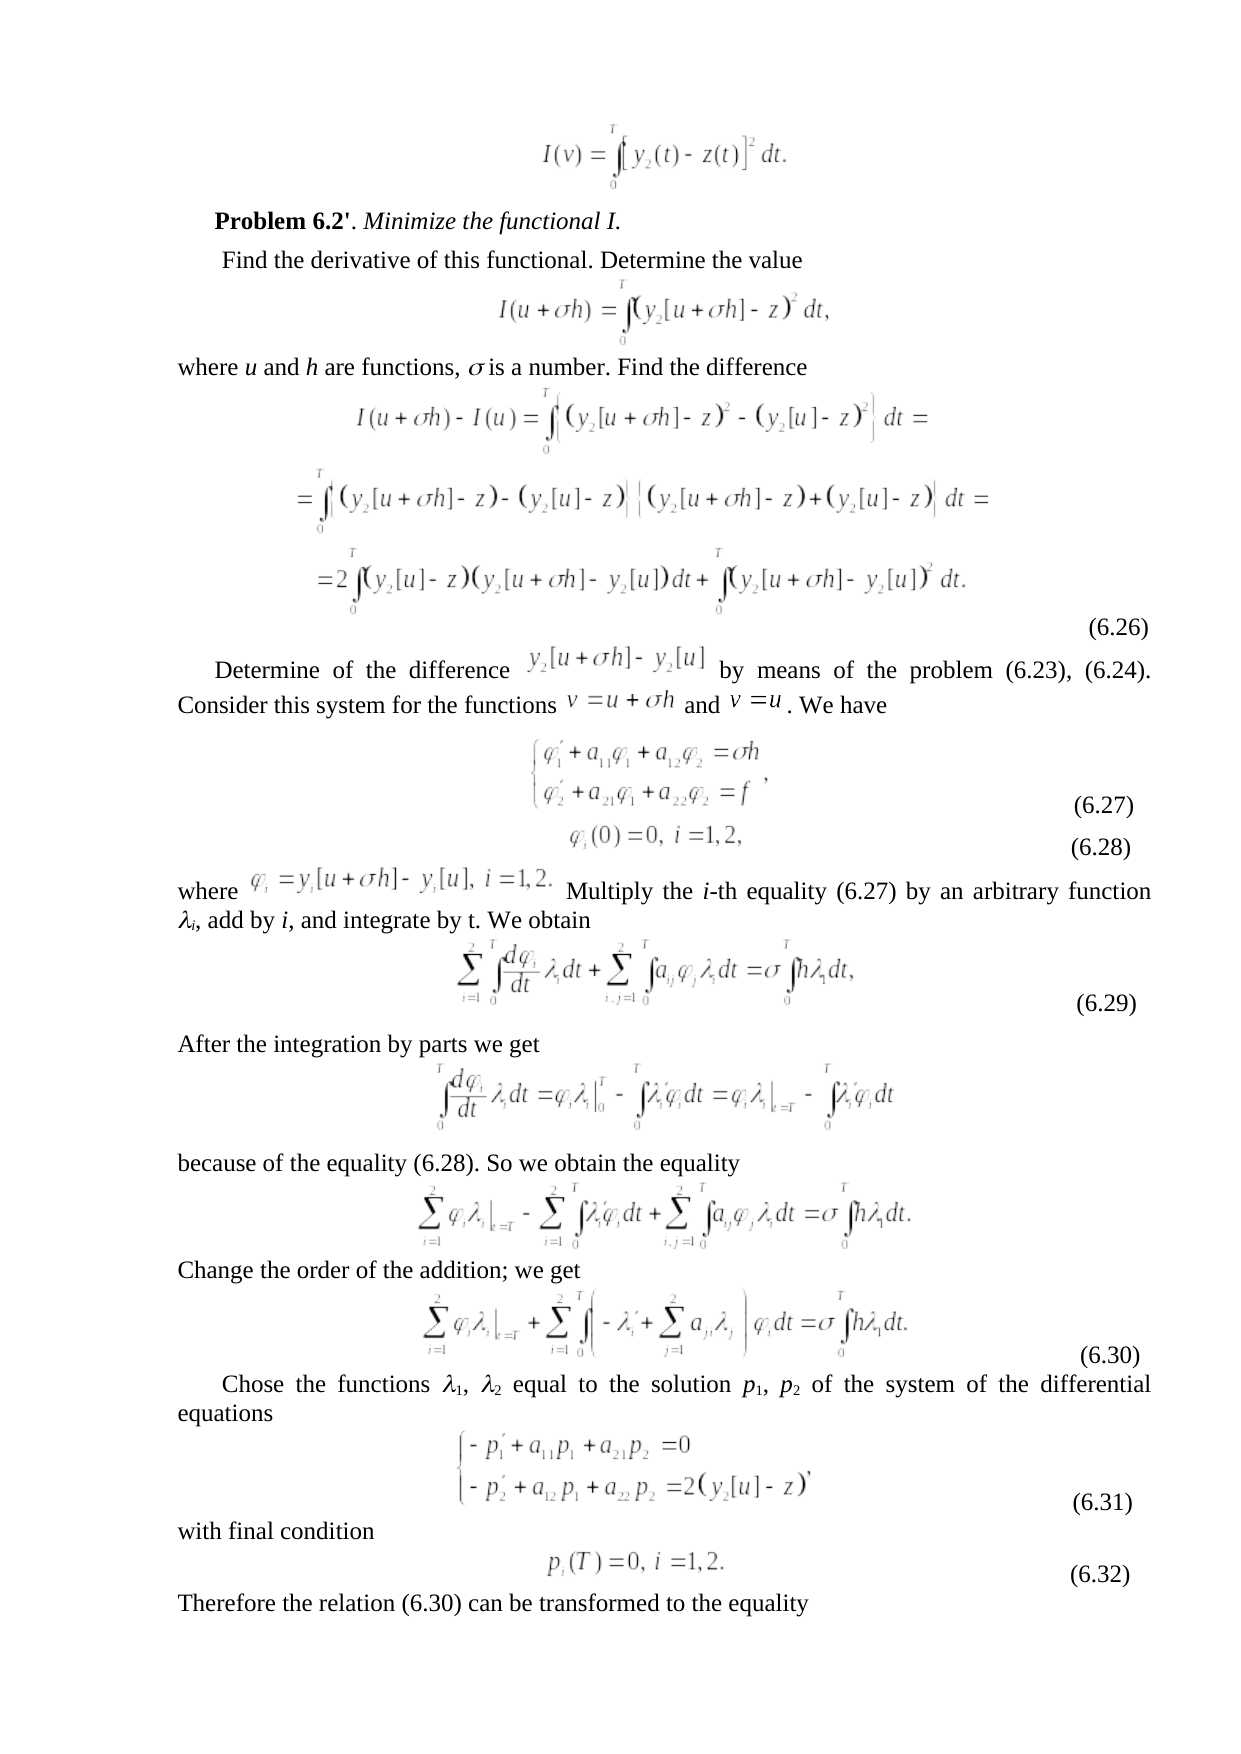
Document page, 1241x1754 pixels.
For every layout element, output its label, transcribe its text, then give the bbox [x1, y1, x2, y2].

text Determine of the difference by means of the problem (6.23), (6.24). Consider this system for the functions and . We have [177, 641, 1152, 733]
text with final condition [177, 1516, 1152, 1544]
text (6.29) [177, 933, 1152, 1017]
text (6.30) [177, 1284, 1152, 1369]
text (6.26) [177, 381, 1152, 641]
text After the integration by parts we get [177, 1017, 1152, 1058]
text Change the order of the addition; we get [177, 1255, 1152, 1284]
text Chose the functions 1, 2 equal to the solution p1, p2 of the system of the differential equations [177, 1369, 1152, 1427]
text (6.28) [177, 818, 1152, 861]
text (6.32) [177, 1544, 1152, 1588]
text where Multiply the i-th equality (6.27) by an arbitrary function i, add by i, and integrate by t. We obtain [177, 861, 1152, 933]
text (6.27) [177, 733, 1152, 818]
text Therefore the relation (6.30) can be transformed to the equality [177, 1588, 1152, 1617]
text because of the equality (6.28). So we obtain the equality [177, 1136, 1152, 1177]
text (6.31) [177, 1427, 1152, 1516]
text where u and h are functions, is a number. Find the difference [177, 352, 1152, 381]
text Problem 6.2'. Minimize the functional I. [177, 206, 1152, 234]
text Find the derivative of this functional. Determine the value [177, 245, 1152, 274]
